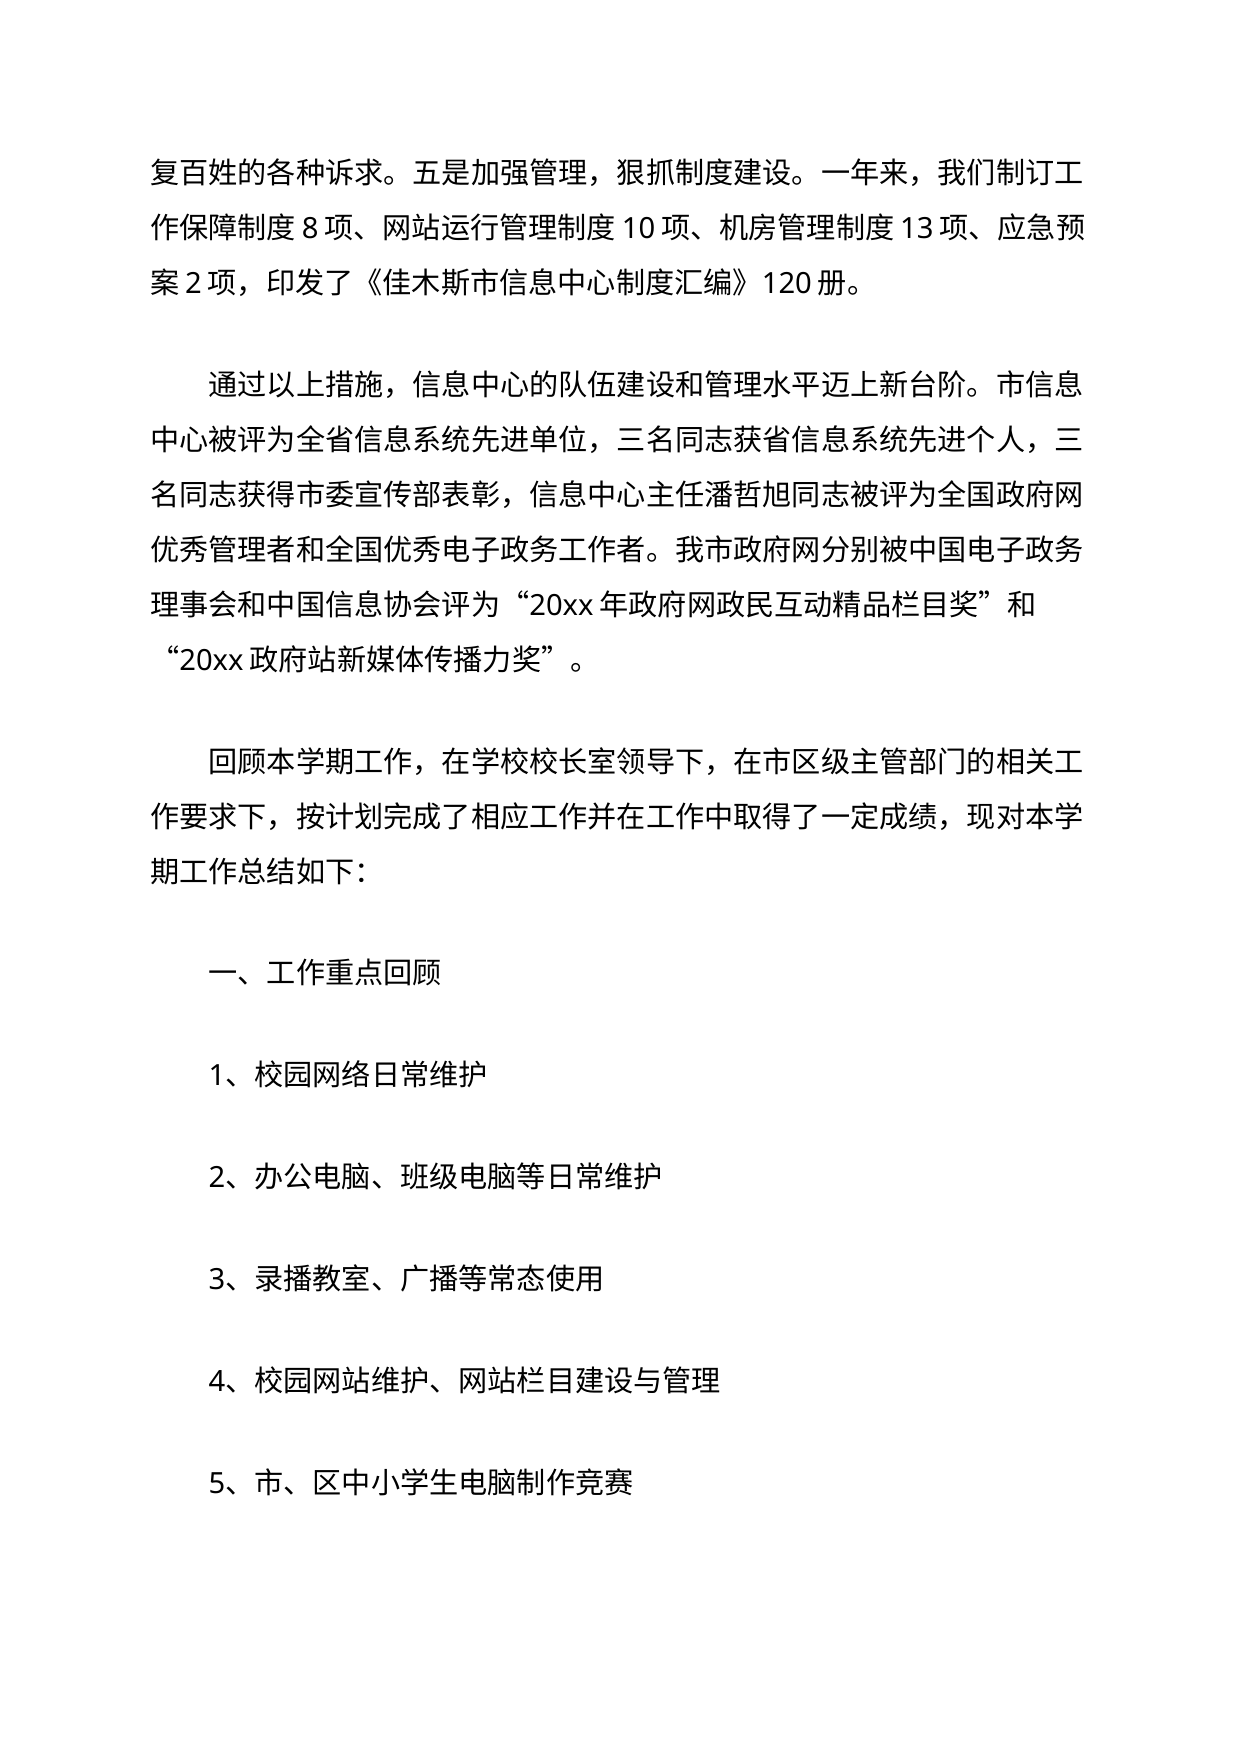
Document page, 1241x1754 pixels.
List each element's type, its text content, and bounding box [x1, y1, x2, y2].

text 一、工作重点回顾 [150, 950, 1090, 992]
text 1、校园网络日常维护 [150, 1052, 1090, 1094]
text 3、录播教室、广播等常态使用 [150, 1256, 1090, 1298]
text 2、办公电脑、班级电脑等日常维护 [150, 1154, 1090, 1196]
text 4、校园网站维护、网站栏目建设与管理 [150, 1358, 1090, 1400]
text 5、市、区中小学生电脑制作竞赛 [150, 1460, 1090, 1502]
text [150, 150, 1090, 302]
text 回顾本学期工作，在学校校长室领导下，在市区级主管部门的相关工作要求下，按计划完成了相应工作并在工作中取得了一定成绩，现对本学期工作总结如下： [150, 738, 1090, 891]
text 通过以上措施，信息中心的队伍建设和管理水平迈上新台阶。市信息中心被评为全省信息系统先进单位，三名同志获省信息系统先进个人，三名同志获得市委宣传部表彰，信息中心主任潘哲旭同志被评为全国政府网优秀管理者和全国优秀电子政务工作者。我市政府网分别被中国电子政务理事会和中国信息协会评为“20xx年政府网政民互动精品栏目奖”和“20xx政府站新媒体传播力奖”。 [150, 362, 1090, 679]
